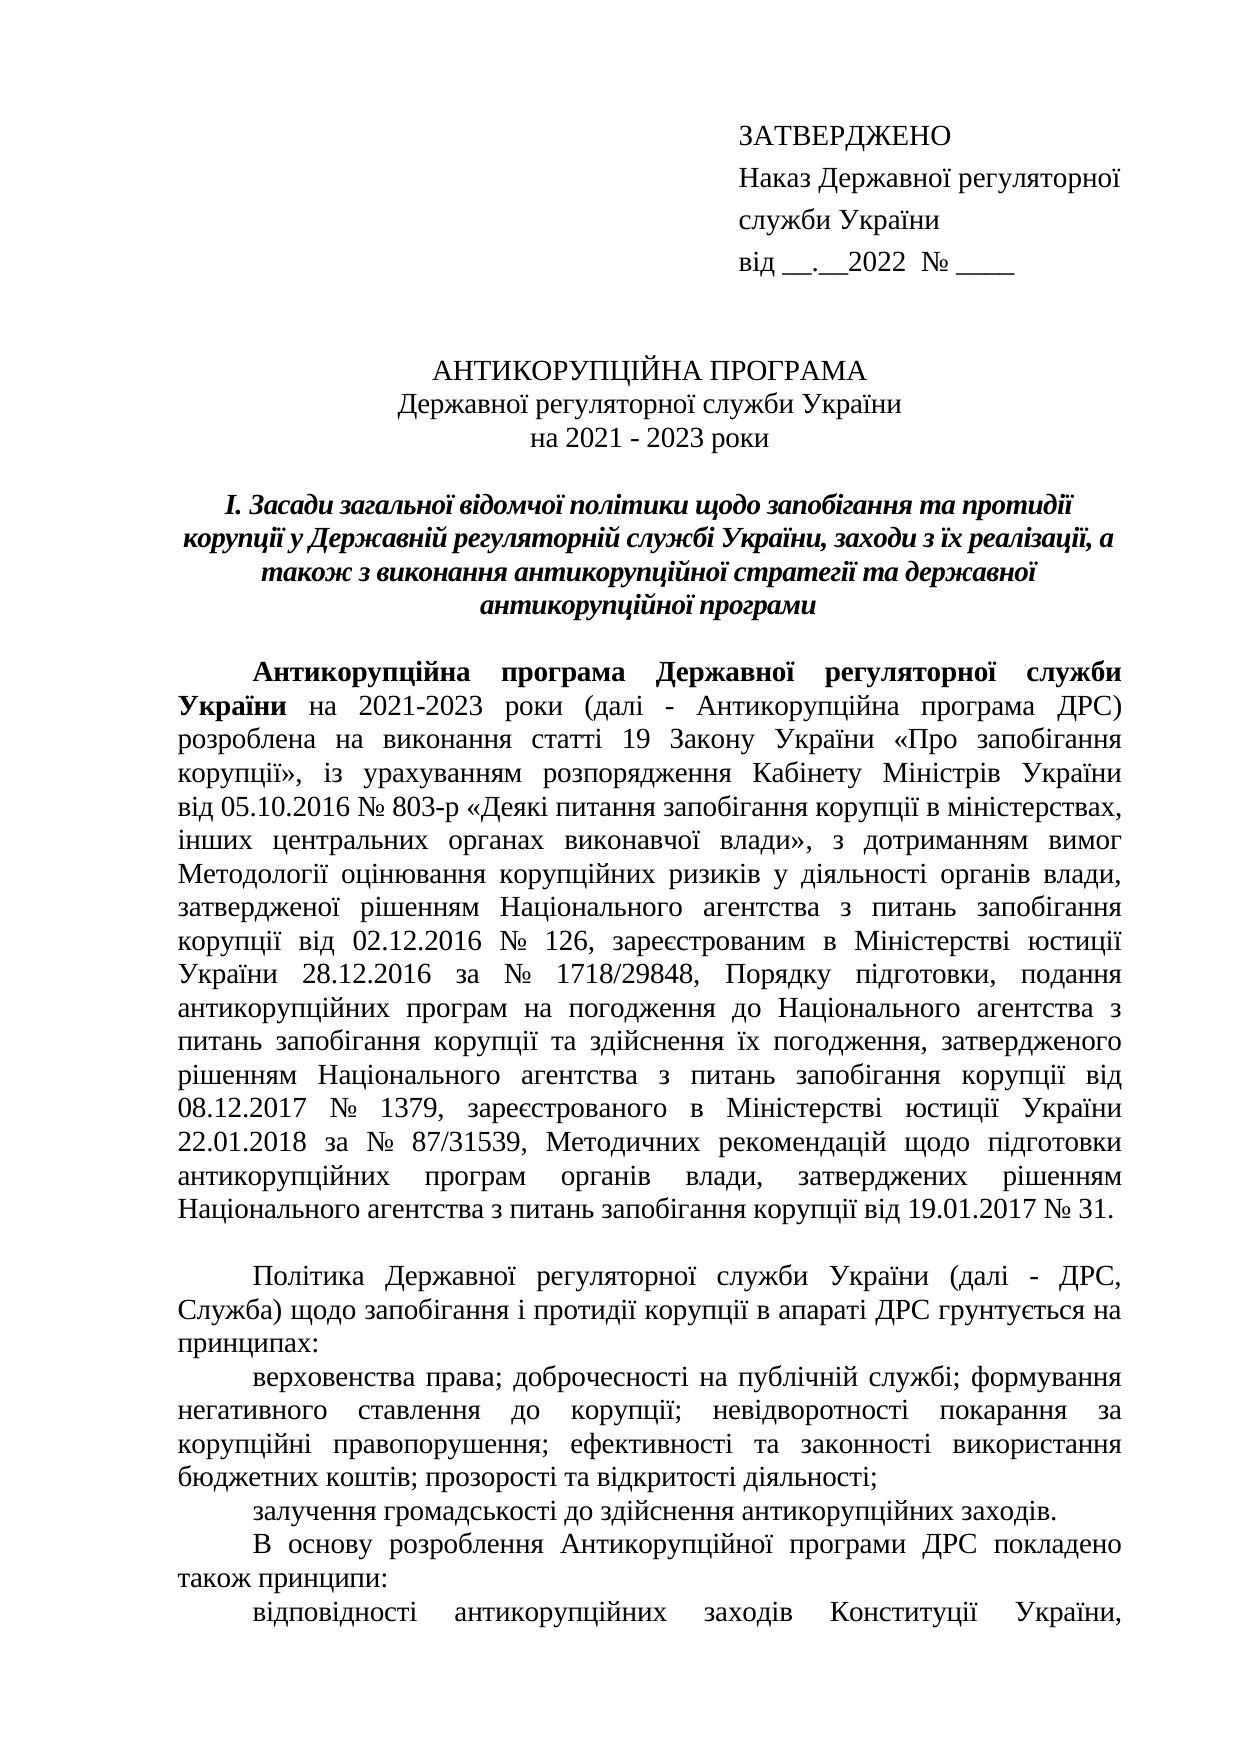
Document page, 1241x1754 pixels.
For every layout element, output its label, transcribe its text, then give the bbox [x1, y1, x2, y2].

text від __.__2022 № ____ [738, 244, 1122, 277]
text І. Засади загальної відомчої політики щодо запобігання та протидії корупції у Державній регуляторній службі України, заходи з їх реалізації, а також з виконання антикорупційної стратегії та державної антикорупційної програми [177, 487, 1122, 621]
text В основу розроблення Антикорупційної програми ДРС покладено також принципи: [177, 1527, 1122, 1594]
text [177, 1594, 1122, 1627]
text АНТИКОРУПЦІЙНА ПРОГРАМА [177, 353, 1122, 386]
text ЗАТВЕРДЖЕНО [738, 118, 1122, 152]
text Наказ Державної регуляторної [738, 160, 1122, 193]
text служби України [738, 202, 1122, 235]
text Антикорупційна програма Державної регуляторної служби України на 2021-2023 роки (далі - Антикорупційна програма ДРС) розроблена на виконання статті 19 Закону України «Про запобігання корупції», із урахуванням розпорядження Кабінету Міністрів України від 05.10.2016 № 803-р «Деякі питання запобігання корупції в міністерствах, інших центральних органах виконавчої влади», з дотриманням вимог Методології оцінювання корупційних ризиків у діяльності органів влади, затвердженої рішенням Національного агентства з питань запобігання корупції від 02.12.2016 № 126, зареєстрованим в Міністерстві юстиції України 28.12.2016 за № 1718/29848, Порядку підготовки, подання антикорупційних програм на погодження до Національного агентства з питань запобігання корупції та здійснення їх погодження, затвердженого рішенням Національного агентства з питань запобігання корупції від 08.12.2017 № 1379, зареєстрованого в Міністерстві юстиції України 22.01.2018 за № 87/31539, Методичних рекомендацій щодо підготовки антикорупційних програм органів влади, затверджених рішенням Національного агентства з питань запобігання корупції від 19.01.2017 № 31. [177, 654, 1122, 1225]
text на 2021 - 2023 роки [177, 420, 1122, 453]
text Державної регуляторної служби України [177, 386, 1122, 420]
text верховенства права; доброчесності на публічній службі; формування негативного ставлення до корупції; невідворотності покарання за корупційні правопорушення; ефективності та законності використання бюджетних коштів; прозорості та відкритості діяльності; [177, 1359, 1122, 1493]
text залучення громадськості до здійснення антикорупційних заходів. [177, 1493, 1122, 1527]
text Політика Державної регуляторної служби України (далі - ДРС, Служба) щодо запобігання і протидії корупції в апараті ДРС грунтується на принципах: [177, 1258, 1122, 1359]
